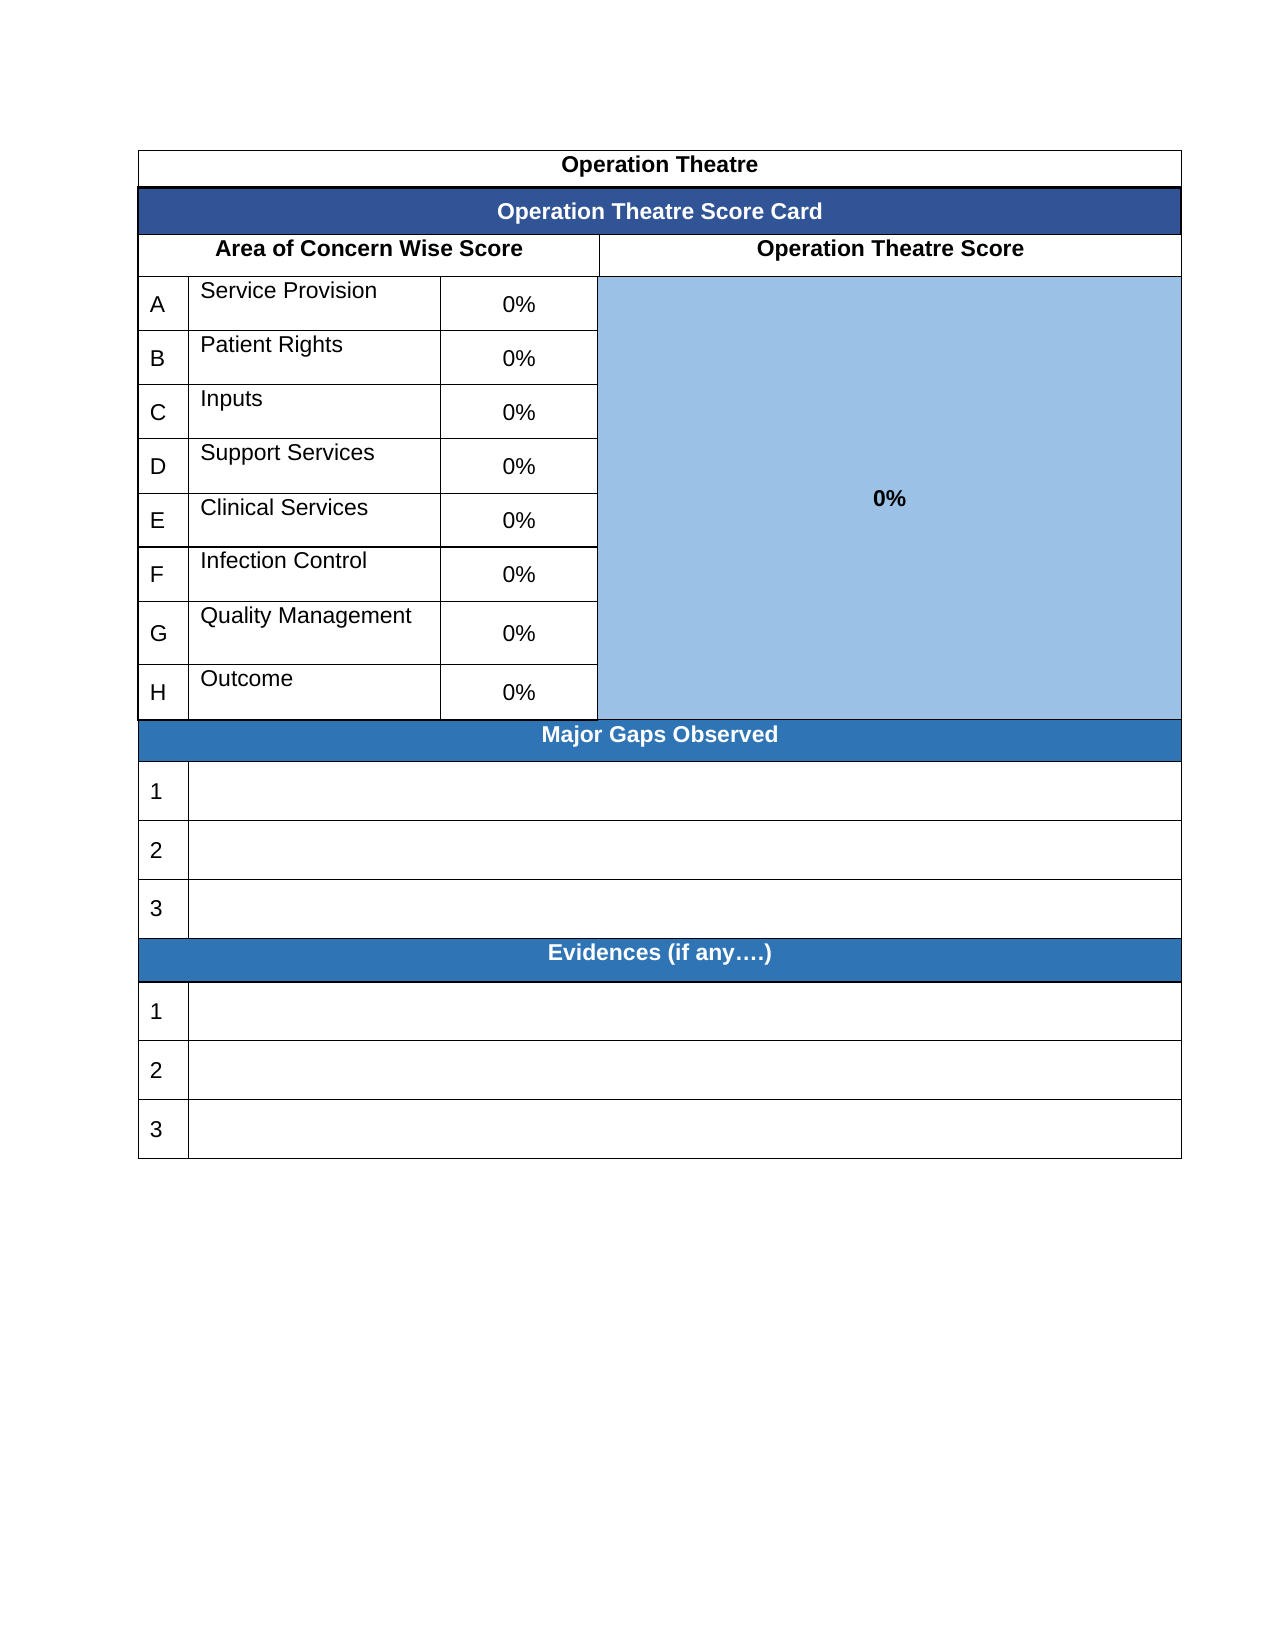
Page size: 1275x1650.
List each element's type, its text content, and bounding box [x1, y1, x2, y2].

table_cell 2 [139, 1041, 188, 1099]
table_cell 0% [441, 494, 597, 546]
table_cell Inputs [189, 385, 440, 438]
table_cell 0% [441, 602, 597, 664]
table_cell B [139, 331, 188, 384]
table_cell G [139, 602, 188, 664]
table_cell [189, 1100, 1181, 1158]
table_cell 3 [139, 880, 188, 937]
table_cell Major Gaps Observed [139, 720, 1181, 761]
table_cell [189, 1041, 1181, 1099]
table_cell Outcome [189, 665, 440, 719]
table_cell H [139, 665, 188, 719]
table_cell E [139, 494, 188, 546]
table_cell Area of Concern Wise Score [139, 235, 599, 276]
table_cell Quality Management [189, 602, 440, 664]
table_cell Operation Theatre Score Card [139, 189, 1180, 234]
table_cell [189, 821, 1181, 879]
table_cell C [139, 385, 188, 438]
table_cell 0% [598, 277, 1181, 719]
table_cell F [139, 548, 188, 601]
table_cell 3 [139, 1100, 188, 1158]
table_cell Evidences (if any….) [139, 939, 1181, 981]
table_cell 0% [441, 385, 597, 438]
table_cell Clinical Services [189, 494, 440, 546]
table_cell Infection Control [189, 548, 440, 601]
table_cell [189, 762, 1181, 820]
table_cell Patient Rights [189, 331, 440, 384]
table_cell [189, 983, 1181, 1040]
table_cell 0% [441, 665, 597, 719]
table_cell D [139, 439, 188, 492]
table_cell 0% [441, 331, 597, 384]
table_cell 0% [441, 277, 597, 330]
table_cell 0% [441, 548, 597, 601]
table_cell 0% [441, 439, 597, 492]
table_cell 1 [139, 983, 188, 1040]
table_cell Operation Theatre Score [600, 235, 1181, 276]
table_cell [189, 880, 1181, 937]
table_cell 1 [139, 762, 188, 820]
table_cell Support Services [189, 439, 440, 492]
table_cell A [139, 277, 188, 330]
table_cell 2 [139, 821, 188, 879]
table_cell Service Provision [189, 277, 440, 330]
table_header Operation Theatre [139, 151, 1181, 186]
